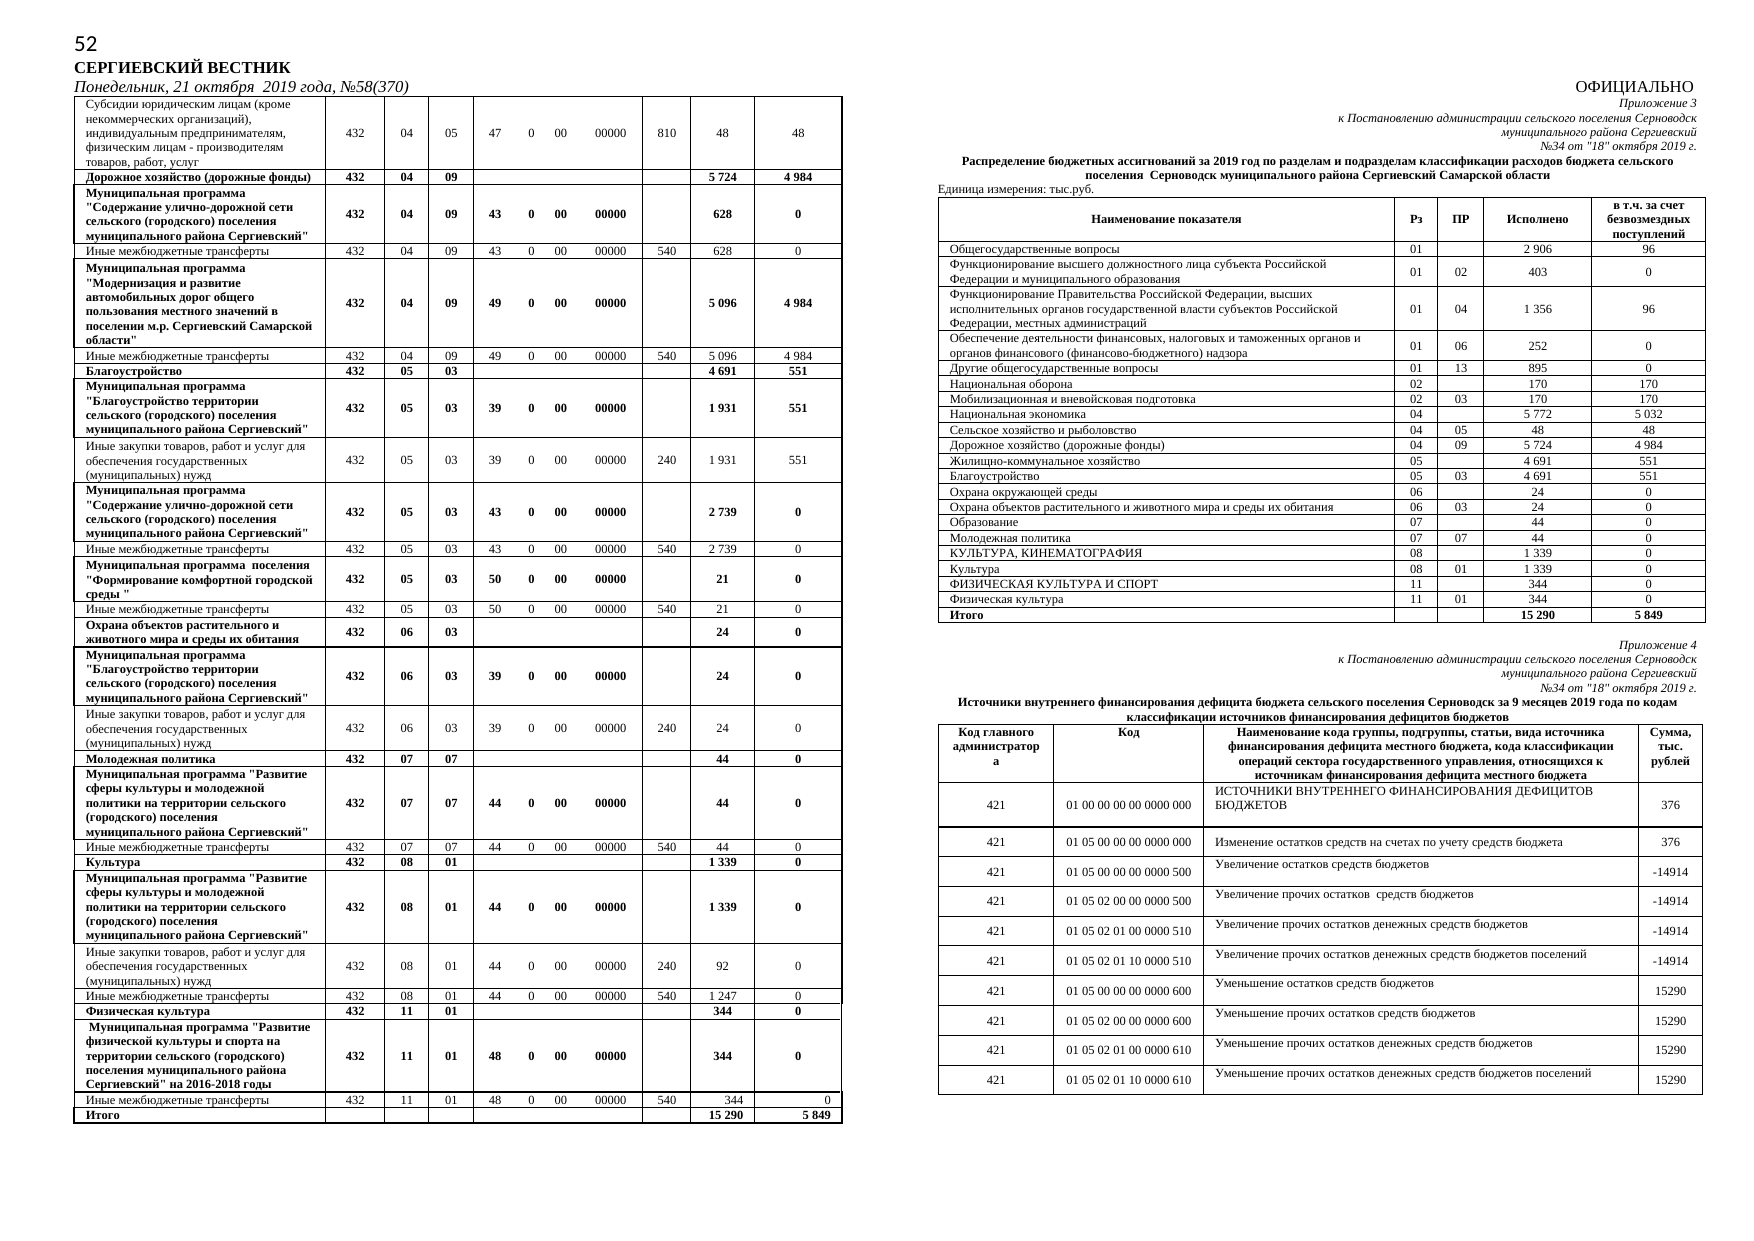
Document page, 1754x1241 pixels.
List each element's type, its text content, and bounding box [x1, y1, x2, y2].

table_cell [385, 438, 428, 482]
text Единица измерения: тыс.руб. [938, 182, 1698, 197]
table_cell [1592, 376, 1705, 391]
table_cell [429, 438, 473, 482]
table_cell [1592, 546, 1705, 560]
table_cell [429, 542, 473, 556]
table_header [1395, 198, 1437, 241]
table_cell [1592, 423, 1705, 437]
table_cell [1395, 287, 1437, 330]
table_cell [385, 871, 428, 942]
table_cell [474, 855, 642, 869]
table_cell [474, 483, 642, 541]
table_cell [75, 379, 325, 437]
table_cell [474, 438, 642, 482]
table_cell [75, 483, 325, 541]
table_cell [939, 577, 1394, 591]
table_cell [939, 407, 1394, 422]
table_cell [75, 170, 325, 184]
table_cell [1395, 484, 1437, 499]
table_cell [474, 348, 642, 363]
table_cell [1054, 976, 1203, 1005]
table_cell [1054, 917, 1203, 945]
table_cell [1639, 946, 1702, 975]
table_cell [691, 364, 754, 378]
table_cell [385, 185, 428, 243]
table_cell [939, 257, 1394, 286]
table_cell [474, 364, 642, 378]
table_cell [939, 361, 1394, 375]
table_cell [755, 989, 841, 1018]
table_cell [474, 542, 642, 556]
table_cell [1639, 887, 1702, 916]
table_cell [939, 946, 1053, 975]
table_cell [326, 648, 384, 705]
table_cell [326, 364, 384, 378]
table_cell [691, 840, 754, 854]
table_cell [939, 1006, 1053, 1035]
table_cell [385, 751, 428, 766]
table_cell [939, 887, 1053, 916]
text муниципального района Сергиевский [938, 666, 1698, 681]
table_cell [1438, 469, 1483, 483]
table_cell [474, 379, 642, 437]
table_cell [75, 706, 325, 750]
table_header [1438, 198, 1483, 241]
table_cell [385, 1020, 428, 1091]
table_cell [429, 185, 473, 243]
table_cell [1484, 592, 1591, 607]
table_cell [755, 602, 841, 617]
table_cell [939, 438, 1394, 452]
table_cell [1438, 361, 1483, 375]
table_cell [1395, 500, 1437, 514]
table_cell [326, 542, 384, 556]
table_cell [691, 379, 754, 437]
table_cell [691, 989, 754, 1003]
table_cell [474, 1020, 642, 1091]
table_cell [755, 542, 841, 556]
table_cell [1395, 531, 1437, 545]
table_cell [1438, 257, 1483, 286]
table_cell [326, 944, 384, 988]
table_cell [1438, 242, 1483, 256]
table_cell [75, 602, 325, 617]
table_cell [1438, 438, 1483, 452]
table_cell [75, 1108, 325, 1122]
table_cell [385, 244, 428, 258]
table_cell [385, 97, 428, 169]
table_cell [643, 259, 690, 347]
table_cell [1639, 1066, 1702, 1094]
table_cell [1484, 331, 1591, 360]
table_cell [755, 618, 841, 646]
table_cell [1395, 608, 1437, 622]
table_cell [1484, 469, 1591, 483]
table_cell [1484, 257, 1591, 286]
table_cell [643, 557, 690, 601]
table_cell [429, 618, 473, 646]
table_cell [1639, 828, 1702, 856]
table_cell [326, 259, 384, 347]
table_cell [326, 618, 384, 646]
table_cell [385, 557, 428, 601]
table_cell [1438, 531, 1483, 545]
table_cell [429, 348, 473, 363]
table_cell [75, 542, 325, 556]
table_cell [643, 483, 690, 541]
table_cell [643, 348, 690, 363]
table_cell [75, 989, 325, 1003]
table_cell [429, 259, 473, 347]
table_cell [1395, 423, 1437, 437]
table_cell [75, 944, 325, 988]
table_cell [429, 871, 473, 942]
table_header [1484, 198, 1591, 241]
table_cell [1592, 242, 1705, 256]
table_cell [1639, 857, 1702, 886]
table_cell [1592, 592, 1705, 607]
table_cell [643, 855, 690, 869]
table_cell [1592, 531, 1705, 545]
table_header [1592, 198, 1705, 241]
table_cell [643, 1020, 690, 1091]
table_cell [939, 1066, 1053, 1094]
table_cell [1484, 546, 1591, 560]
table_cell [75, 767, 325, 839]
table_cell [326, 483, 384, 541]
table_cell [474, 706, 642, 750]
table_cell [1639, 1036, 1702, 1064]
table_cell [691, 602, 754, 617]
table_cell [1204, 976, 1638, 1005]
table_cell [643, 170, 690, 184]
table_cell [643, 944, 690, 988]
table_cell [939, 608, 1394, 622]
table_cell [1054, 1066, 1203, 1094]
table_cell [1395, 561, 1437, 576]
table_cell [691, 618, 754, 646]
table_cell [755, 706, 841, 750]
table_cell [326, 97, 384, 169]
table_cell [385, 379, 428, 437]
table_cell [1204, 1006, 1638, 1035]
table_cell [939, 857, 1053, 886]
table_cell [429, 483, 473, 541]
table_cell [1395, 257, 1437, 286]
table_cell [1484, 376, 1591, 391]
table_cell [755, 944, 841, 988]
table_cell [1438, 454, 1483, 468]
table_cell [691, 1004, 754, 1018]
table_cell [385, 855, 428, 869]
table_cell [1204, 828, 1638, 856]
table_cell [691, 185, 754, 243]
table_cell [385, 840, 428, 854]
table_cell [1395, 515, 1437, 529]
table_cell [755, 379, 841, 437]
text Источники внутреннего финансирования дефицита бюджета сельского поселения Серноводск за 9 месяцев 2019 года по кодам классификации источников финансирования дефицитов бюджетов [938, 695, 1698, 724]
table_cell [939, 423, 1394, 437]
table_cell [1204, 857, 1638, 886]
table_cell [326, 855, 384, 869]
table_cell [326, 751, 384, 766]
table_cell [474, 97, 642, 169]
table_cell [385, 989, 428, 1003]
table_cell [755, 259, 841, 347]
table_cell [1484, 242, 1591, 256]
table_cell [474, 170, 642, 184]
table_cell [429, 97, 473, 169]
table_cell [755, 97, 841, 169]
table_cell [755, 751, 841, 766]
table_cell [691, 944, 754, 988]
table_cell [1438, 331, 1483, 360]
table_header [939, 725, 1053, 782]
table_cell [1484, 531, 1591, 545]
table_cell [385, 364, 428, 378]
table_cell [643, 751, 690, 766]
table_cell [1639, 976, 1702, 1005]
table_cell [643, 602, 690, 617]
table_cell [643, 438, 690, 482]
text Распределение бюджетных ассигнований за 2019 год по разделам и подразделам классификации расходов бюджета сельского поселения Серноводск муниципального района Сергиевский Самарской области [938, 153, 1698, 182]
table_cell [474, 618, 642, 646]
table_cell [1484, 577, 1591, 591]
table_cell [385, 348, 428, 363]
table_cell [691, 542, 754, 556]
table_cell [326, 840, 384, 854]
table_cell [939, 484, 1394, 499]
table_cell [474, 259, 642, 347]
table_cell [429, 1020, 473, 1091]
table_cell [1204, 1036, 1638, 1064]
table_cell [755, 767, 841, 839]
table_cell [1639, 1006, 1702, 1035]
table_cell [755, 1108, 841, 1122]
text к Постановлению администрации сельского поселения Серноводск [938, 652, 1698, 666]
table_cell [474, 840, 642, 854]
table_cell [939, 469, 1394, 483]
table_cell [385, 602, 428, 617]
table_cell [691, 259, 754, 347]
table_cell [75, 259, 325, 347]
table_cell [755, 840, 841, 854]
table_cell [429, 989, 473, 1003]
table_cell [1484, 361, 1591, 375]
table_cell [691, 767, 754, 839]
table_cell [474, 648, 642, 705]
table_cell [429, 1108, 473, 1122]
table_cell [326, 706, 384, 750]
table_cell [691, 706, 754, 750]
text к Постановлению администрации сельского поселения Серноводск [938, 110, 1698, 125]
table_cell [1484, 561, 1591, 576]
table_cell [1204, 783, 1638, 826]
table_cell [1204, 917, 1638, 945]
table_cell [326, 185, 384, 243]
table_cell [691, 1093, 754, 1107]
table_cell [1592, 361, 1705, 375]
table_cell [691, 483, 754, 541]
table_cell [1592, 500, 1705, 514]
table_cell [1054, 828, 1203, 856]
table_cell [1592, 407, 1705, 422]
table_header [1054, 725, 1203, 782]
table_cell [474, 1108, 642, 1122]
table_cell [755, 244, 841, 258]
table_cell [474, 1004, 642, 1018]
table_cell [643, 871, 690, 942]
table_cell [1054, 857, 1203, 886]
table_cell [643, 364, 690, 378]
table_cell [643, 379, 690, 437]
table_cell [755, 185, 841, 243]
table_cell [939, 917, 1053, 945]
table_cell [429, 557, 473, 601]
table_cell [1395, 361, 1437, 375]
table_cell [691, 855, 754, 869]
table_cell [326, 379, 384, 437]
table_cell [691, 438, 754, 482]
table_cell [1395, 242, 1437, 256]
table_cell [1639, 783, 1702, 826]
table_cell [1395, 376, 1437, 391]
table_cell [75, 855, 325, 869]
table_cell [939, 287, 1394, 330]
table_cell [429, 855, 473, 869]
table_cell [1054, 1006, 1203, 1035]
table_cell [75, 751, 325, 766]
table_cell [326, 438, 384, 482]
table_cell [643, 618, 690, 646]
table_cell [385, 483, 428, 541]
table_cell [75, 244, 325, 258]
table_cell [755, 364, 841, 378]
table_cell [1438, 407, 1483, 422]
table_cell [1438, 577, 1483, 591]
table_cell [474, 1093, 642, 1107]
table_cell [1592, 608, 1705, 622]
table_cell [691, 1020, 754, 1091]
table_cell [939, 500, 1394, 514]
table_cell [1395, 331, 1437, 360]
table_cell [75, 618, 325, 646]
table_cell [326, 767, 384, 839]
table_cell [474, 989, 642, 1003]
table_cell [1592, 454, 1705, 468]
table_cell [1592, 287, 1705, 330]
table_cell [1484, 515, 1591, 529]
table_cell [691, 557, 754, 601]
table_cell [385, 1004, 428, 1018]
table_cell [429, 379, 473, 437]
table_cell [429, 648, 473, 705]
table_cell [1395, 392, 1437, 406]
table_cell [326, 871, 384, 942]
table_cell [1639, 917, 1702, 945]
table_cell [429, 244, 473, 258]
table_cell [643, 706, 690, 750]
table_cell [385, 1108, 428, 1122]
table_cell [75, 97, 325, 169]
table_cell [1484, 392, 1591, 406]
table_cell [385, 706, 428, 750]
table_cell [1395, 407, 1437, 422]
text муниципального района Сергиевский [938, 125, 1698, 139]
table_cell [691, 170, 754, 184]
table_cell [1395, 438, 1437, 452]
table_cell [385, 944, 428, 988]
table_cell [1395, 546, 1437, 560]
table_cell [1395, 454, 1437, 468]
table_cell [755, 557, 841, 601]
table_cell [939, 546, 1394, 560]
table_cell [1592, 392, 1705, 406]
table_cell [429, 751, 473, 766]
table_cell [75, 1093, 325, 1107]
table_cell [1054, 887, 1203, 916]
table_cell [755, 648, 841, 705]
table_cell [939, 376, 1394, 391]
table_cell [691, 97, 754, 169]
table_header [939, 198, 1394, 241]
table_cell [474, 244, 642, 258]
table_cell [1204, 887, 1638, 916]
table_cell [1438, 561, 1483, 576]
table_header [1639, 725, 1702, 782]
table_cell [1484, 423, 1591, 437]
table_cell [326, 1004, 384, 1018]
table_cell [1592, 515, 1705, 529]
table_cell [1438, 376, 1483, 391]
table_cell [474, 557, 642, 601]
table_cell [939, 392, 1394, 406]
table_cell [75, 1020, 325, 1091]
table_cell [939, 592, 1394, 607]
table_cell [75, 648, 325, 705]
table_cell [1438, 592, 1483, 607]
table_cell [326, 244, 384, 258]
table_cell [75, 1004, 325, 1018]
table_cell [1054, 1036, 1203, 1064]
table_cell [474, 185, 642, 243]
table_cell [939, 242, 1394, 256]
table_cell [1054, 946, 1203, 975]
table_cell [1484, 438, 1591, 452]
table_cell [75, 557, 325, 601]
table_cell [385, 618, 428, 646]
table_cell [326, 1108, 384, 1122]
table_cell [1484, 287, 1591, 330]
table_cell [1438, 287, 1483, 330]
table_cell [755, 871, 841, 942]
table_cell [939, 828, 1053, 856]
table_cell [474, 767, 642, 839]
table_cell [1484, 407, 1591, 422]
text №34 от "18" октября 2019 г. [938, 681, 1698, 695]
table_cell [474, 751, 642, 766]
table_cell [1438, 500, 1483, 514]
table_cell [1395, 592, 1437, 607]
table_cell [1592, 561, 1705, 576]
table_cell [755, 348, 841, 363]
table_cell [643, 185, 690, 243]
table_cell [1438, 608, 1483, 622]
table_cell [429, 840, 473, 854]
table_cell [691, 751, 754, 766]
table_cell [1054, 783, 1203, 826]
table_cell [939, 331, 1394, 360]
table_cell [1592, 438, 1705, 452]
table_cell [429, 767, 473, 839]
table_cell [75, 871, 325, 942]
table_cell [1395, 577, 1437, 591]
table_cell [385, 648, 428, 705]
text Приложение 3 [938, 96, 1698, 110]
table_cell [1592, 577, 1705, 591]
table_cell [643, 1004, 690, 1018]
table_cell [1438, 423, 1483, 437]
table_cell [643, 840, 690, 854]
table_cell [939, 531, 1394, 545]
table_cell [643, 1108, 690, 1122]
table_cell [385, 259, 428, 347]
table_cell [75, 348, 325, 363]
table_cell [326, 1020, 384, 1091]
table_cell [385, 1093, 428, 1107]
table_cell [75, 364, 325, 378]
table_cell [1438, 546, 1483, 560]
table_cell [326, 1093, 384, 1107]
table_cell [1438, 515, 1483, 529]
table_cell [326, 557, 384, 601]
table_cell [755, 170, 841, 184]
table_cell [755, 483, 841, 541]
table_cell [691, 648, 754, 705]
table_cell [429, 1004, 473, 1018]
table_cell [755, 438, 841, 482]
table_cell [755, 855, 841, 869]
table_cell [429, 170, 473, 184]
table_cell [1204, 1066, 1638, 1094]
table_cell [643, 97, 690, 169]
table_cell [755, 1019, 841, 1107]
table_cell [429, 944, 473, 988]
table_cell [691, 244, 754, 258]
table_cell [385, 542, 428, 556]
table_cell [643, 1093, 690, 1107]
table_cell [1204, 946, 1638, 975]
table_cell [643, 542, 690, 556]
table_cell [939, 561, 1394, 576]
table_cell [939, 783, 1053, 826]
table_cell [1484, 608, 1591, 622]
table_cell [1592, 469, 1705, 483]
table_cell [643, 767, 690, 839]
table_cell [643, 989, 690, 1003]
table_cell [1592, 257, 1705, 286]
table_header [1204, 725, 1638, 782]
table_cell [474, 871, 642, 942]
text Приложение 4 [938, 637, 1698, 652]
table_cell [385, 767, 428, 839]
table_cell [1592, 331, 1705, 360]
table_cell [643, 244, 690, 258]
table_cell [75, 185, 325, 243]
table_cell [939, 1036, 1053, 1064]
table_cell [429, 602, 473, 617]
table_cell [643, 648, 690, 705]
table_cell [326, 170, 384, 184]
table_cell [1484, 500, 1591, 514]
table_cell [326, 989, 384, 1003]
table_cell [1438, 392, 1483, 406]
text №34 от "18" октября 2019 г. [938, 139, 1698, 153]
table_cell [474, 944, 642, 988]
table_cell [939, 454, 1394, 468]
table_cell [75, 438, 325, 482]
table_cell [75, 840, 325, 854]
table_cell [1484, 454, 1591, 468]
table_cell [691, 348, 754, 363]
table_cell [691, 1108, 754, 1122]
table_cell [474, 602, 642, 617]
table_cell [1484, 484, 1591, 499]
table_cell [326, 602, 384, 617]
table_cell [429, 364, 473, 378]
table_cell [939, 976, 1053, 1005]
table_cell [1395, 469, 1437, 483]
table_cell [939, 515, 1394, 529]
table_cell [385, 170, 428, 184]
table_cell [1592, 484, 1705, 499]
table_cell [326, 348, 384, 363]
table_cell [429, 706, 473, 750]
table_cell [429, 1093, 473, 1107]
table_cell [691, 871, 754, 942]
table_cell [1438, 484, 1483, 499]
